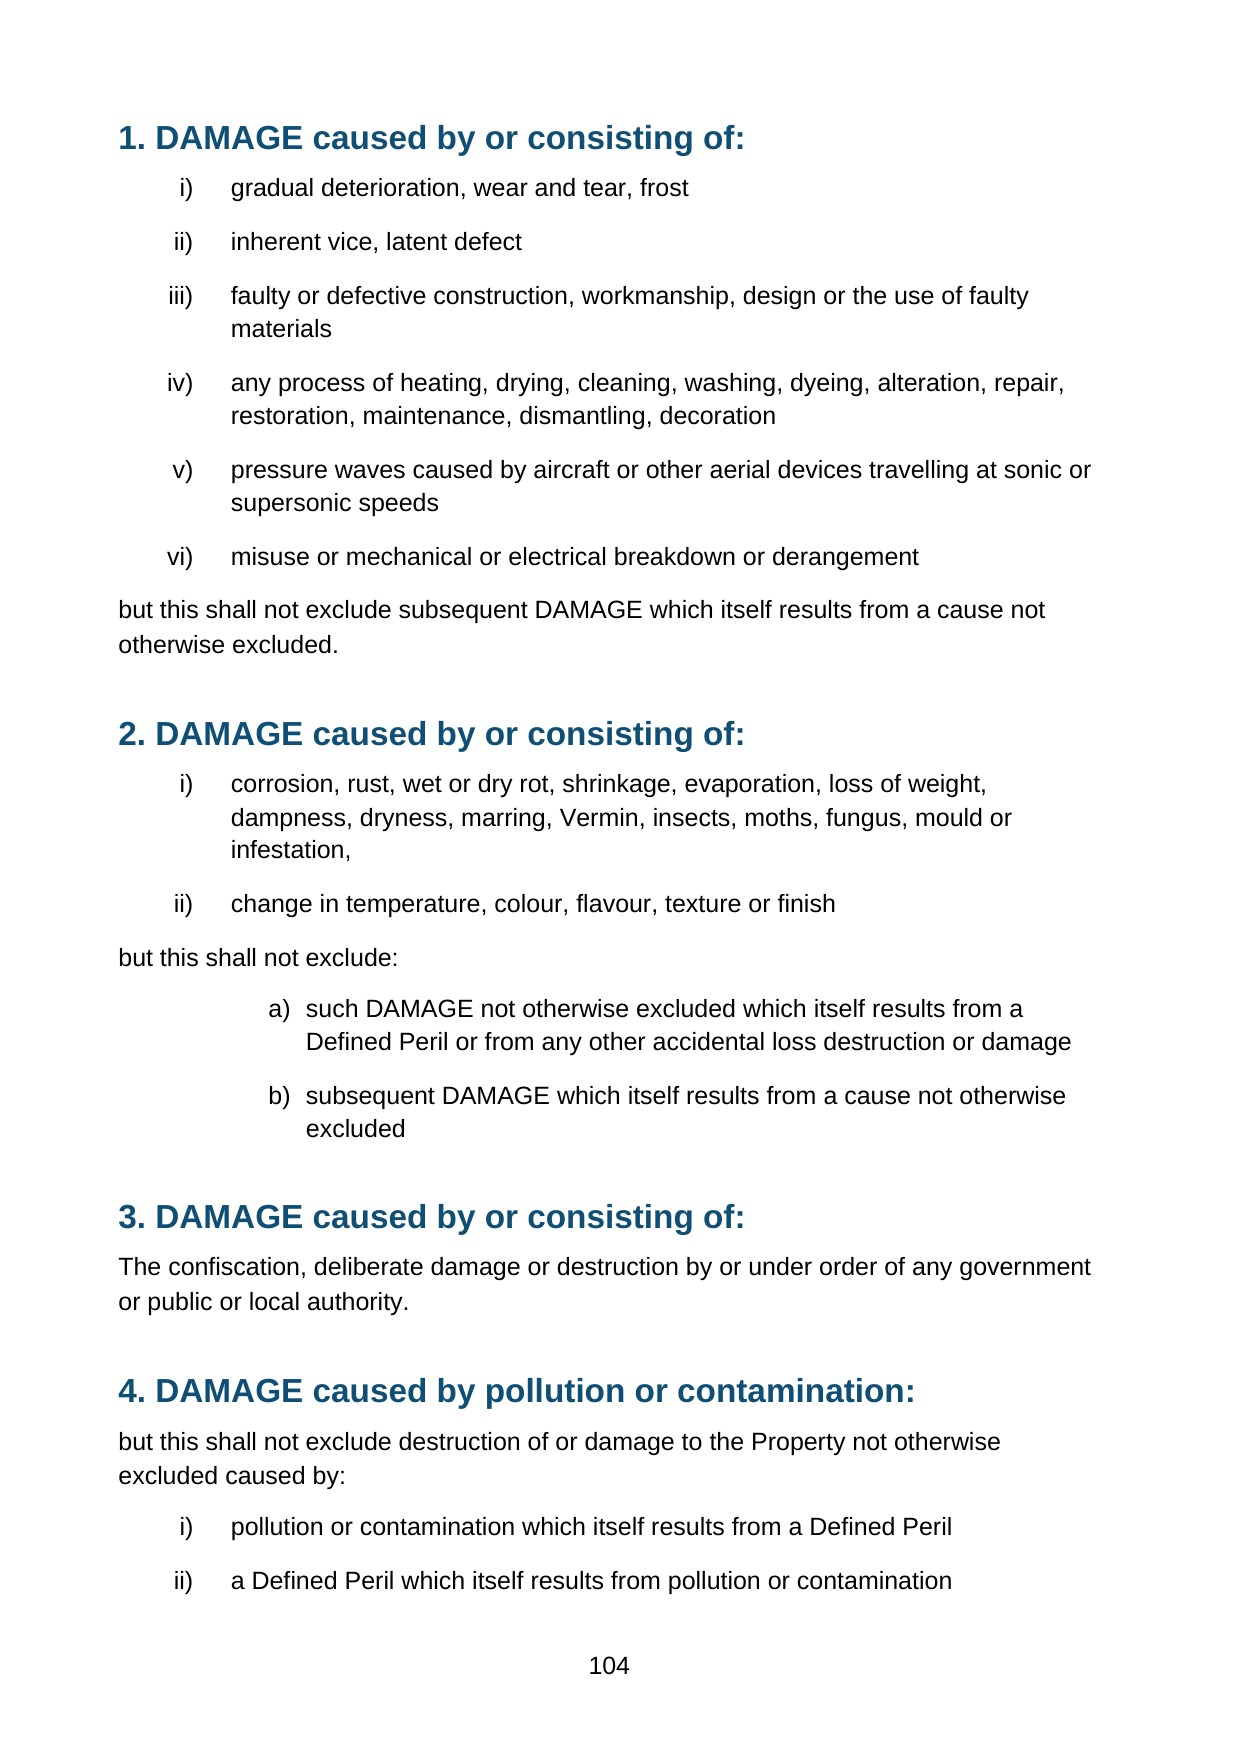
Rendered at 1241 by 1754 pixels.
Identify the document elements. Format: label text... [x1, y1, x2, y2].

list any process of heating, drying, cleaning, washing, dyeing, alteration, repair, restoration, maintenance, dismantling, decoration [193, 368, 1107, 429]
text 2. DAMAGE caused by or consisting of: [118, 714, 1107, 753]
list a Defined Peril which itself results from pollution or contamination [193, 1566, 1107, 1595]
list corrosion, rust, wet or dry rot, shrinkage, evaporation, loss of weight, dampness, dryness, marring, Vermin, insects, moths, fungus, mould or infestation, [193, 769, 1107, 864]
list gradual deterioration, wear and tear, frost [193, 173, 1107, 202]
list subsequent DAMAGE which itself results from a cause not otherwise excluded [268, 1081, 1107, 1143]
list change in temperature, colour, flavour, texture or finish [193, 889, 1107, 918]
list faulty or defective construction, workmanship, design or the use of faulty materials [193, 281, 1107, 343]
text 1. DAMAGE caused by or consisting of: [118, 118, 1107, 157]
list misuse or mechanical or electrical breakdown or derangement [193, 542, 1107, 570]
text but this shall not exclude subsequent DAMAGE which itself results from a cause not otherwise excluded. [118, 595, 1107, 659]
list inherent vice, latent defect [193, 227, 1107, 256]
text 3. DAMAGE caused by or consisting of: [118, 1197, 1107, 1236]
list pressure waves caused by aircraft or other aerial devices travelling at sonic or supersonic speeds [193, 455, 1107, 516]
text but this shall not exclude destruction of or damage to the Property not otherwise excluded caused by: [118, 1426, 1107, 1490]
text but this shall not exclude: [118, 943, 1107, 972]
list pollution or contamination which itself results from a Defined Peril [193, 1512, 1107, 1541]
text The confiscation, deliberate damage or destruction by or under order of any government or public or local authority. [118, 1252, 1107, 1316]
list such DAMAGE not otherwise excluded which itself results from a Defined Peril or from any other accidental loss destruction or damage [268, 994, 1107, 1056]
text 4. DAMAGE caused by pollution or contamination: [118, 1371, 1107, 1410]
